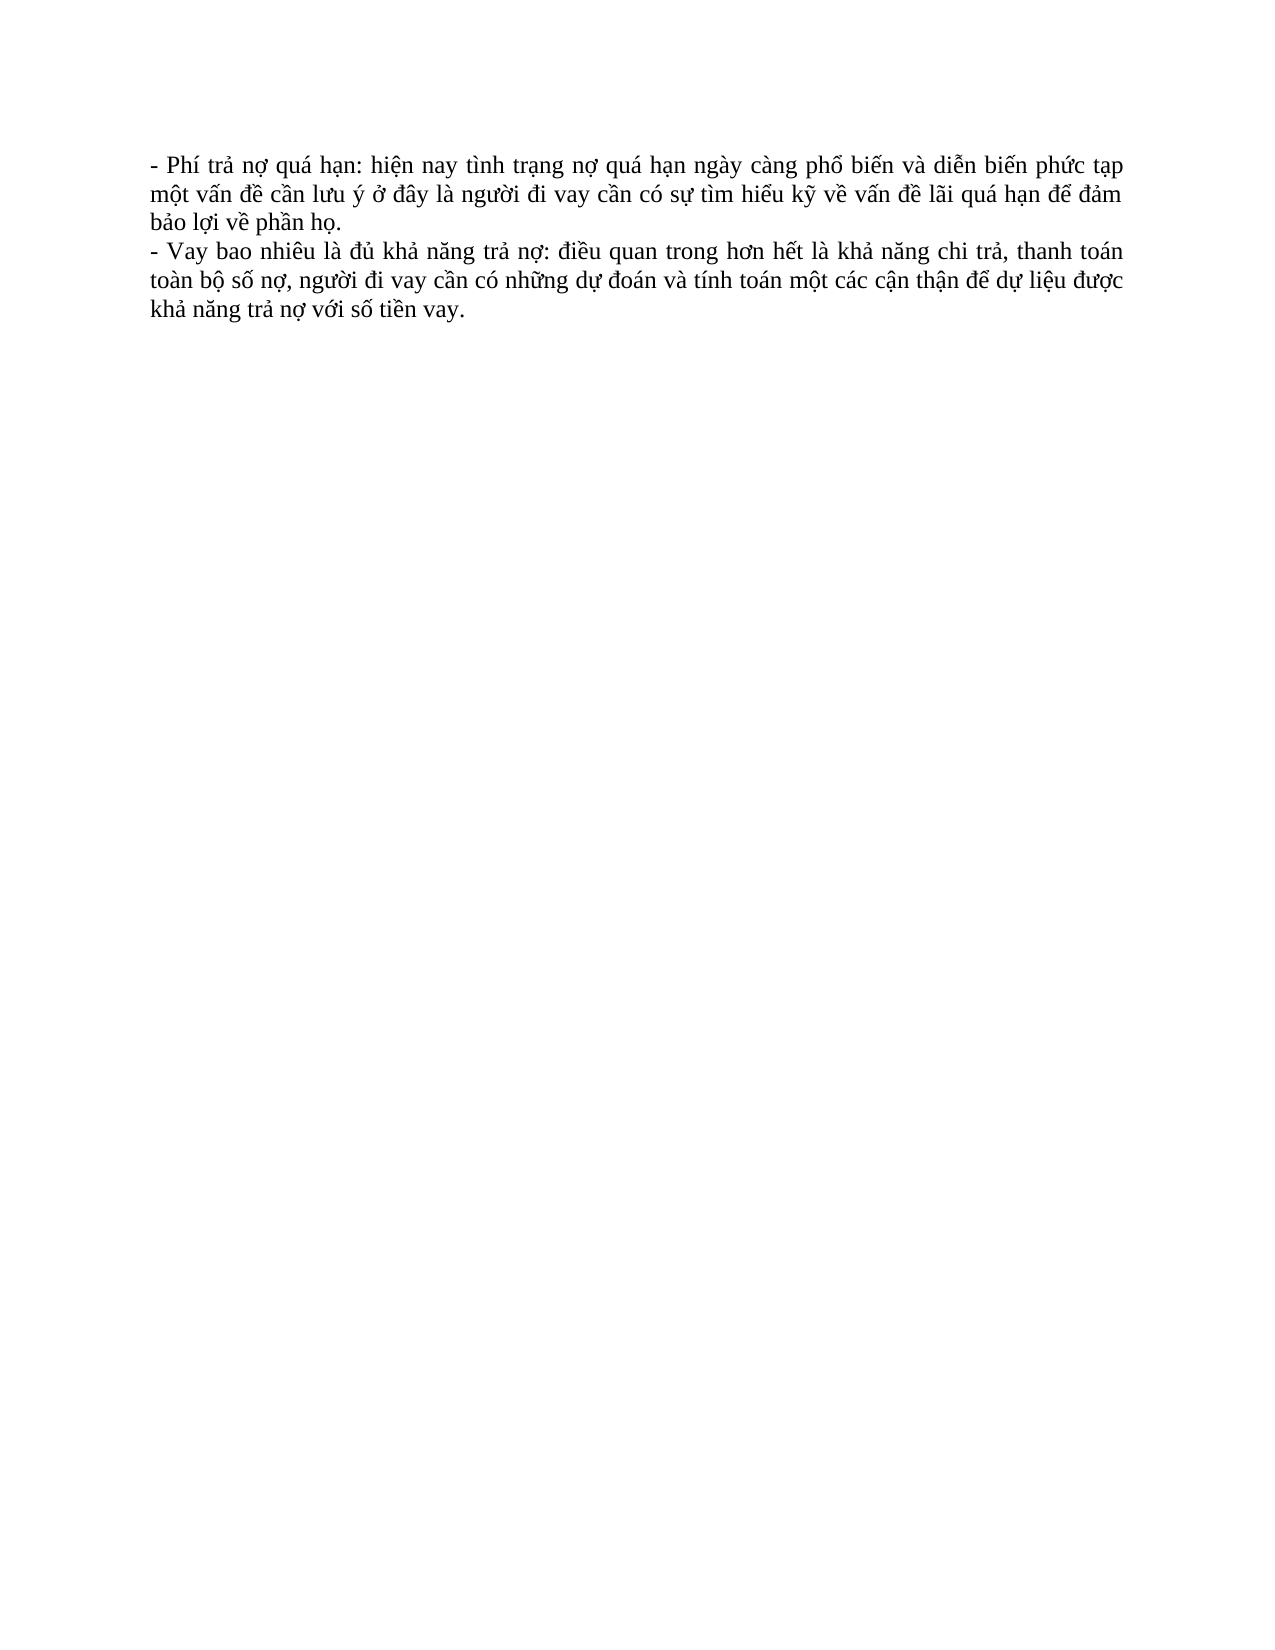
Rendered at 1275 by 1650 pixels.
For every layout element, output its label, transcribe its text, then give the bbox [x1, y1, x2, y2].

text - Phí trả nợ quá hạn: hiện nay tình trạng nợ quá hạn ngày càng phổ biến và diễn biến phức tạp một vấn đề cần lưu ý ở đây là người đi vay cần có sự tìm hiểu kỹ về vấn đề lãi quá hạn để đảm bảo lợi về phần họ. [150, 150, 1125, 236]
text - Vay bao nhiêu là đủ khả năng trả nợ: điều quan trong hơn hết là khả năng chi trả, thanh toán toàn bộ số nợ, người đi vay cần có những dự đoán và tính toán một các cận thận để dự liệu được khả năng trả nợ với số tiền vay. [150, 236, 1125, 322]
